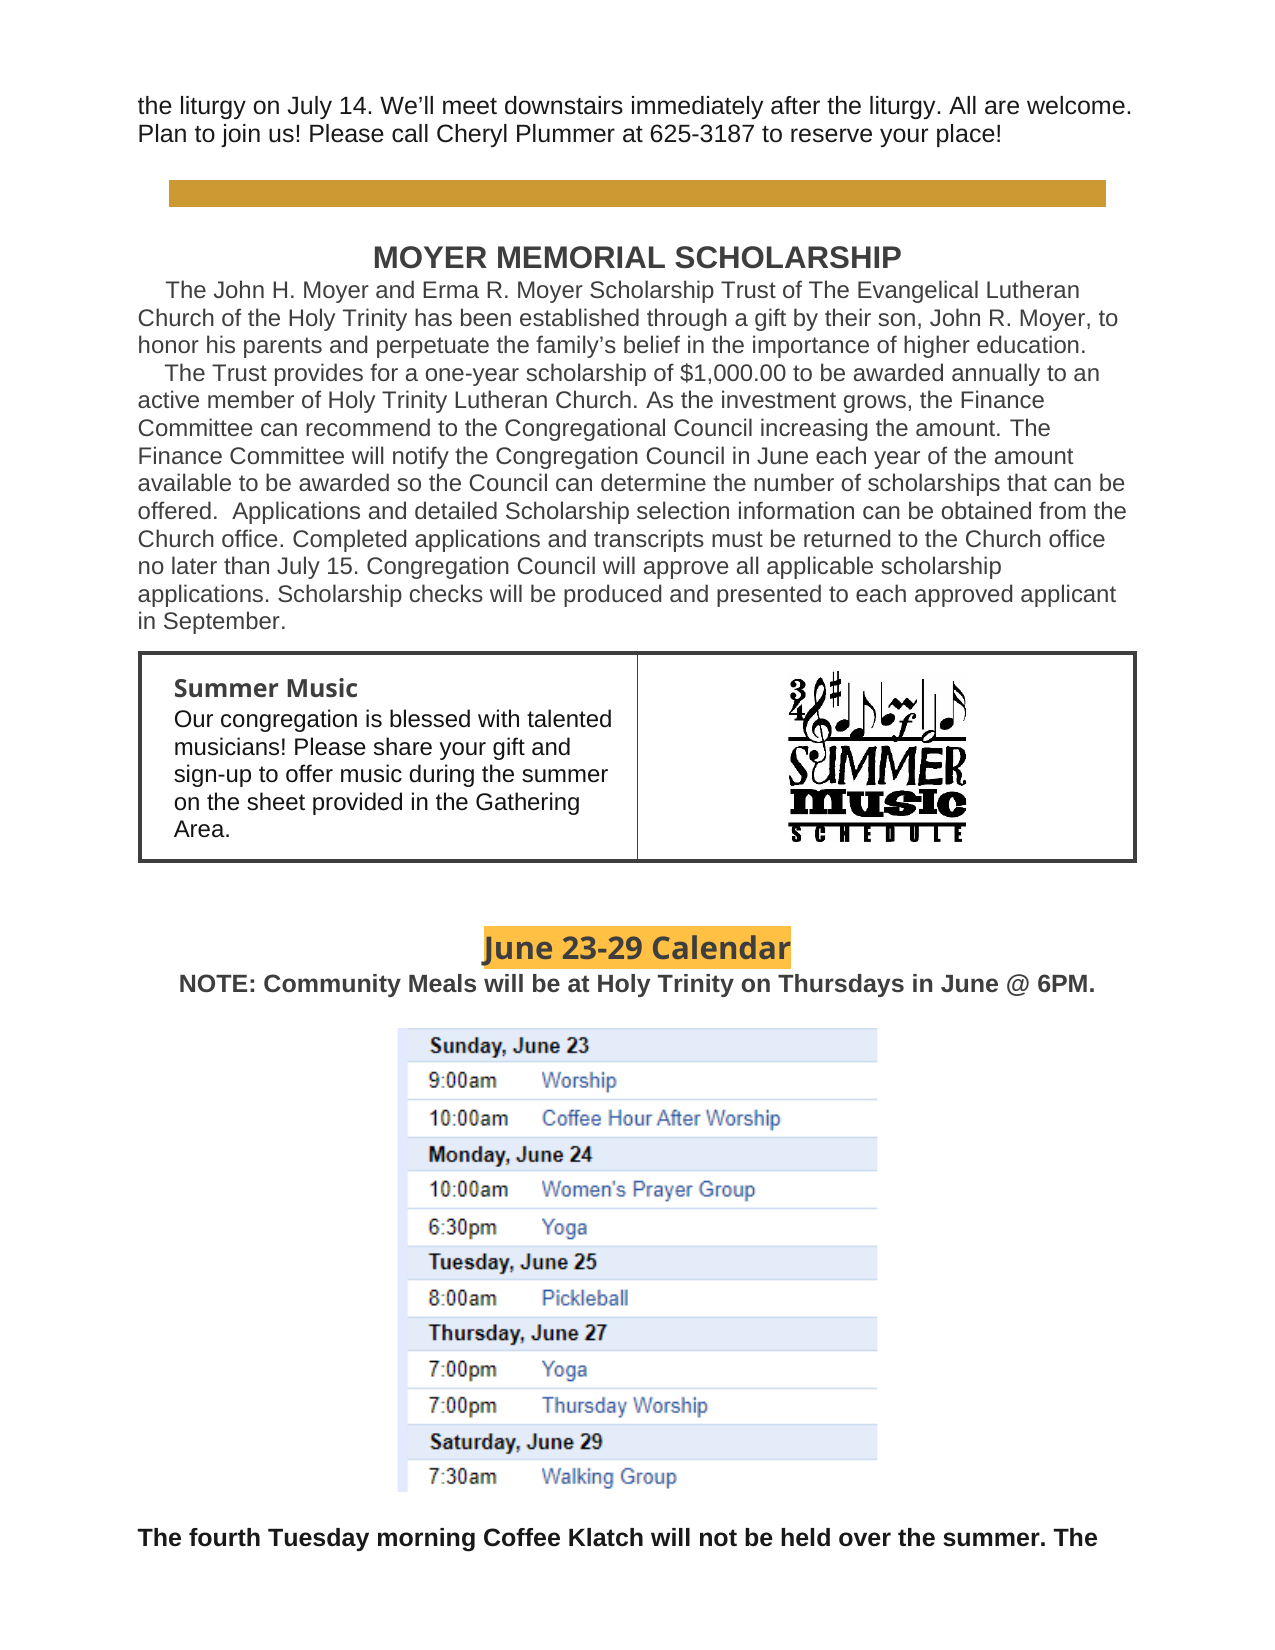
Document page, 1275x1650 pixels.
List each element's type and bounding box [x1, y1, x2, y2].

table_header [75, 1507, 1200, 1567]
table_header [75, 651, 1200, 864]
table_header [75, 864, 1200, 1013]
table_header [75, 164, 1200, 223]
picture [788, 671, 967, 842]
table_header [75, 1013, 1200, 1507]
picture [397, 1028, 878, 1492]
table_header [75, 223, 1200, 651]
table_header [75, 75, 1200, 164]
